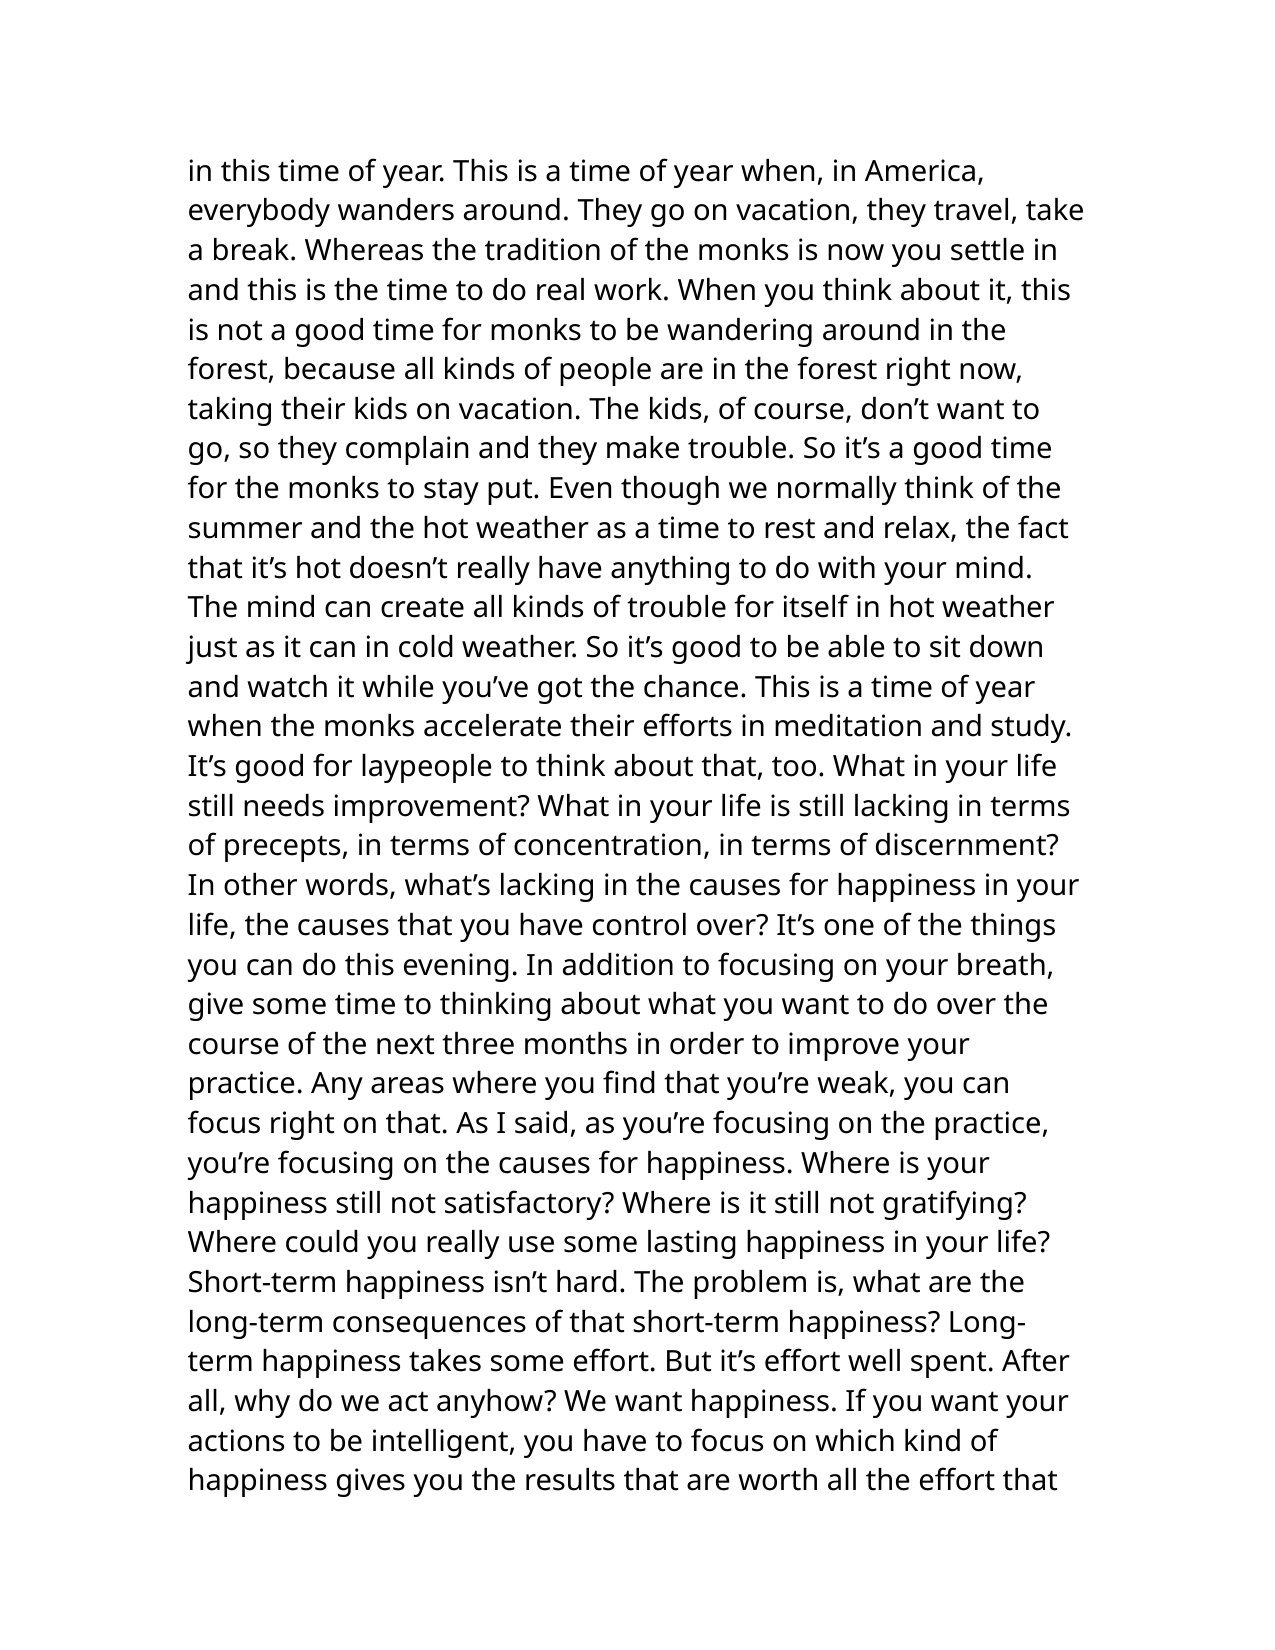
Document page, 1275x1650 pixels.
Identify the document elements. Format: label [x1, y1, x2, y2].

text [187, 150, 1087, 1499]
